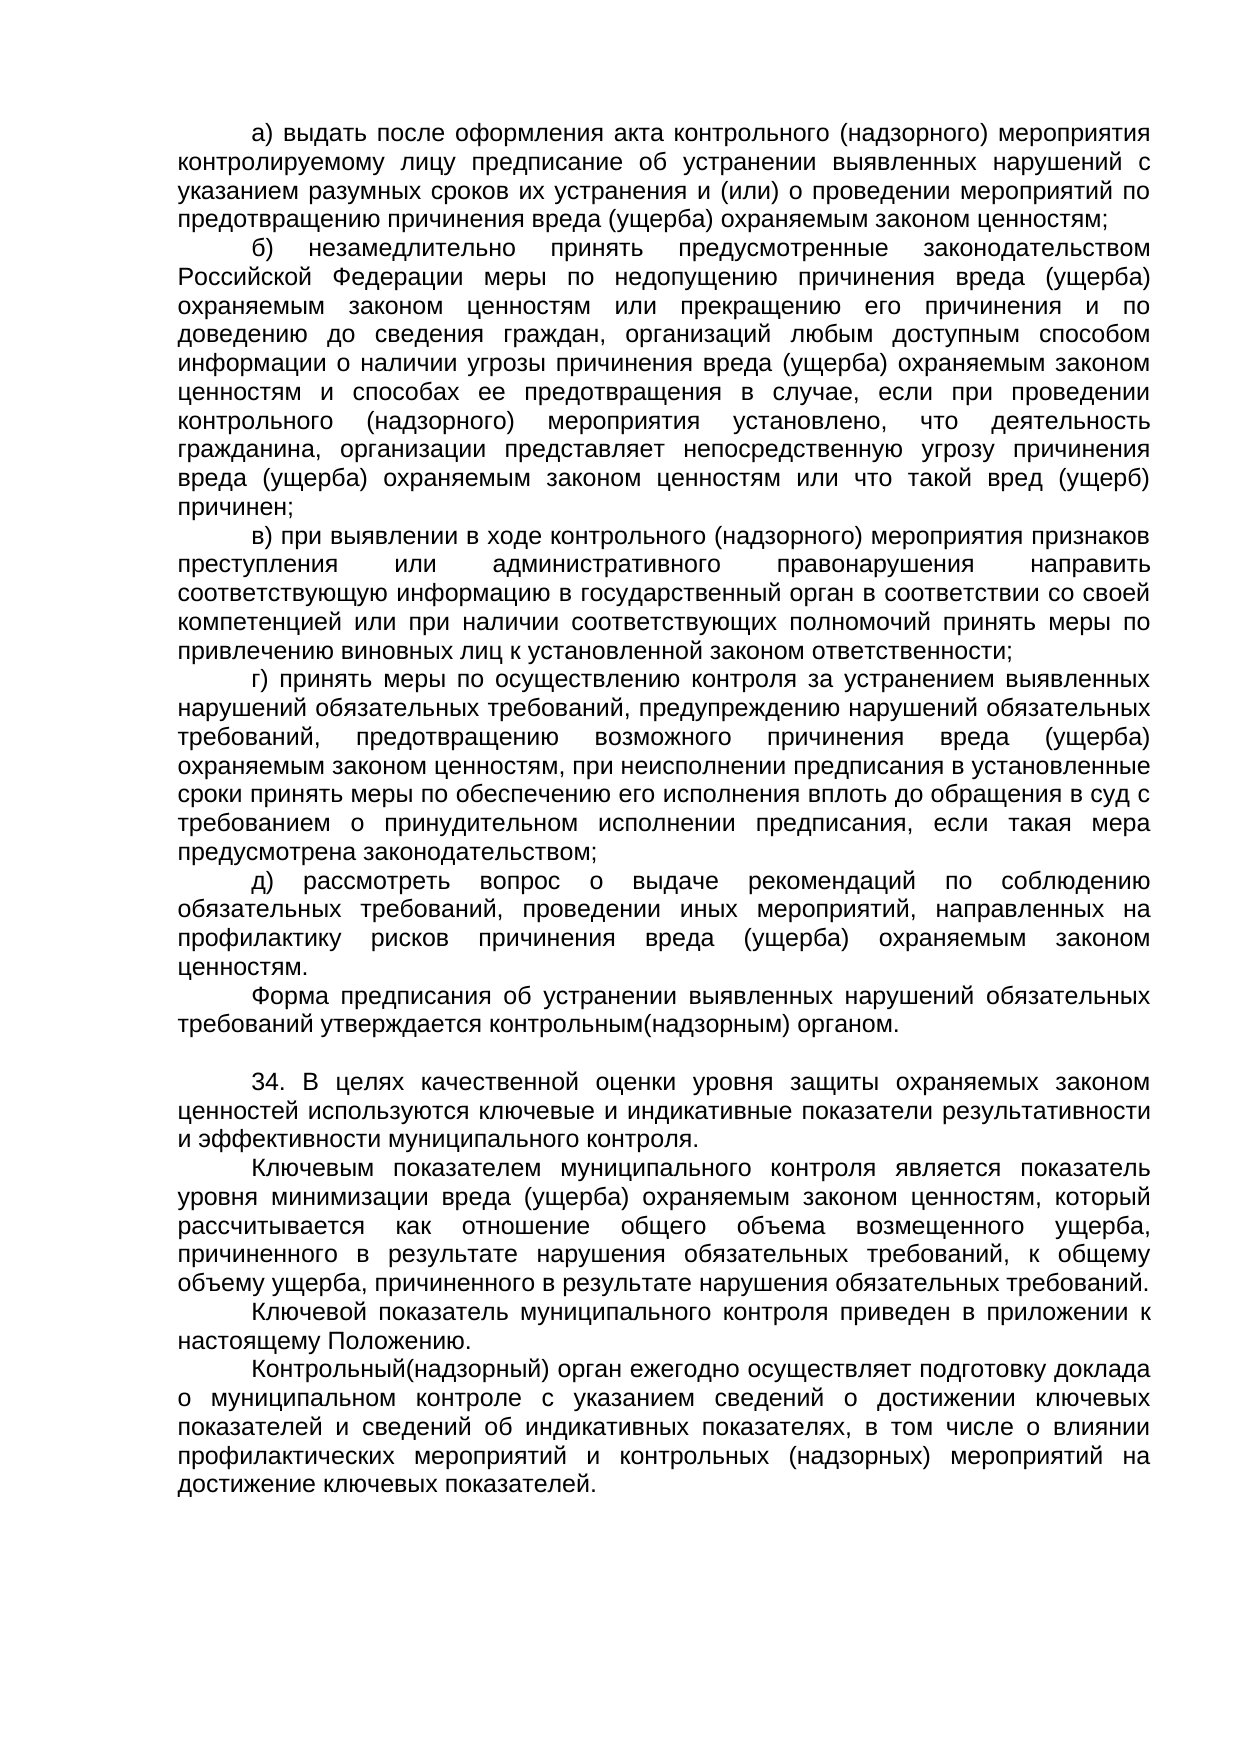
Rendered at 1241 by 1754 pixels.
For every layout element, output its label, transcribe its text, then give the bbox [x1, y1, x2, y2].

text Ключевым показателем муниципального контроля является показатель уровня минимизации вреда (ущерба) охраняемым законом ценностям, который рассчитывается как отношение общего объема возмещенного ущерба, причиненного в результате нарушения обязательных требований, к общему объему ущерба, причиненного в результате нарушения обязательных требований. [177, 1153, 1152, 1297]
text а) выдать после оформления акта контрольного (надзорного) мероприятия контролируемому лицу предписание об устранении выявленных нарушений с указанием разумных сроков их устранения и (или) о проведении мероприятий по предотвращению причинения вреда (ущерба) охраняемым законом ценностям; [177, 118, 1152, 233]
text д) рассмотреть вопрос о выдаче рекомендаций по соблюдению обязательных требований, проведении иных мероприятий, направленных на профилактику рисков причинения вреда (ущерба) охраняемым законом ценностям. [177, 866, 1152, 981]
text 34. В целях качественной оценки уровня защиты охраняемых законом ценностей используются ключевые и индикативные показатели результативности и эффективности муниципального контроля. [177, 1067, 1152, 1153]
text в) при выявлении в ходе контрольного (надзорного) мероприятия признаков преступления или административного правонарушения направить соответствующую информацию в государственный орган в соответствии со своей компетенцией или при наличии соответствующих полномочий принять меры по привлечению виновных лиц к установленной законом ответственности; [177, 521, 1152, 664]
text Форма предписания об устранении выявленных нарушений обязательных требований утверждается контрольным(надзорным) органом. [177, 981, 1152, 1038]
text Контрольный(надзорный) орган ежегодно осуществляет подготовку доклада о муниципальном контроле с указанием сведений о достижении ключевых показателей и сведений об индикативных показателях, в том числе о влиянии профилактических мероприятий и контрольных (надзорных) мероприятий на достижение ключевых показателей. [177, 1354, 1152, 1498]
text Ключевой показатель муниципального контроля приведен в приложении к настоящему Положению. [177, 1297, 1152, 1354]
text г) принять меры по осуществлению контроля за устранением выявленных нарушений обязательных требований, предупреждению нарушений обязательных требований, предотвращению возможного причинения вреда (ущерба) охраняемым законом ценностям, при неисполнении предписания в установленные сроки принять меры по обеспечению его исполнения вплоть до обращения в суд с требованием о принудительном исполнении предписания, если такая мера предусмотрена законодательством; [177, 664, 1152, 866]
text б) незамедлительно принять предусмотренные законодательством Российской Федерации меры по недопущению причинения вреда (ущерба) охраняемым законом ценностям или прекращению его причинения и по доведению до сведения граждан, организаций любым доступным способом информации о наличии угрозы причинения вреда (ущерба) охраняемым законом ценностям и способах ее предотвращения в случае, если при проведении контрольного (надзорного) мероприятия установлено, что деятельность гражданина, организации представляет непосредственную угрозу причинения вреда (ущерба) охраняемым законом ценностям или что такой вред (ущерб) причинен; [177, 233, 1152, 521]
